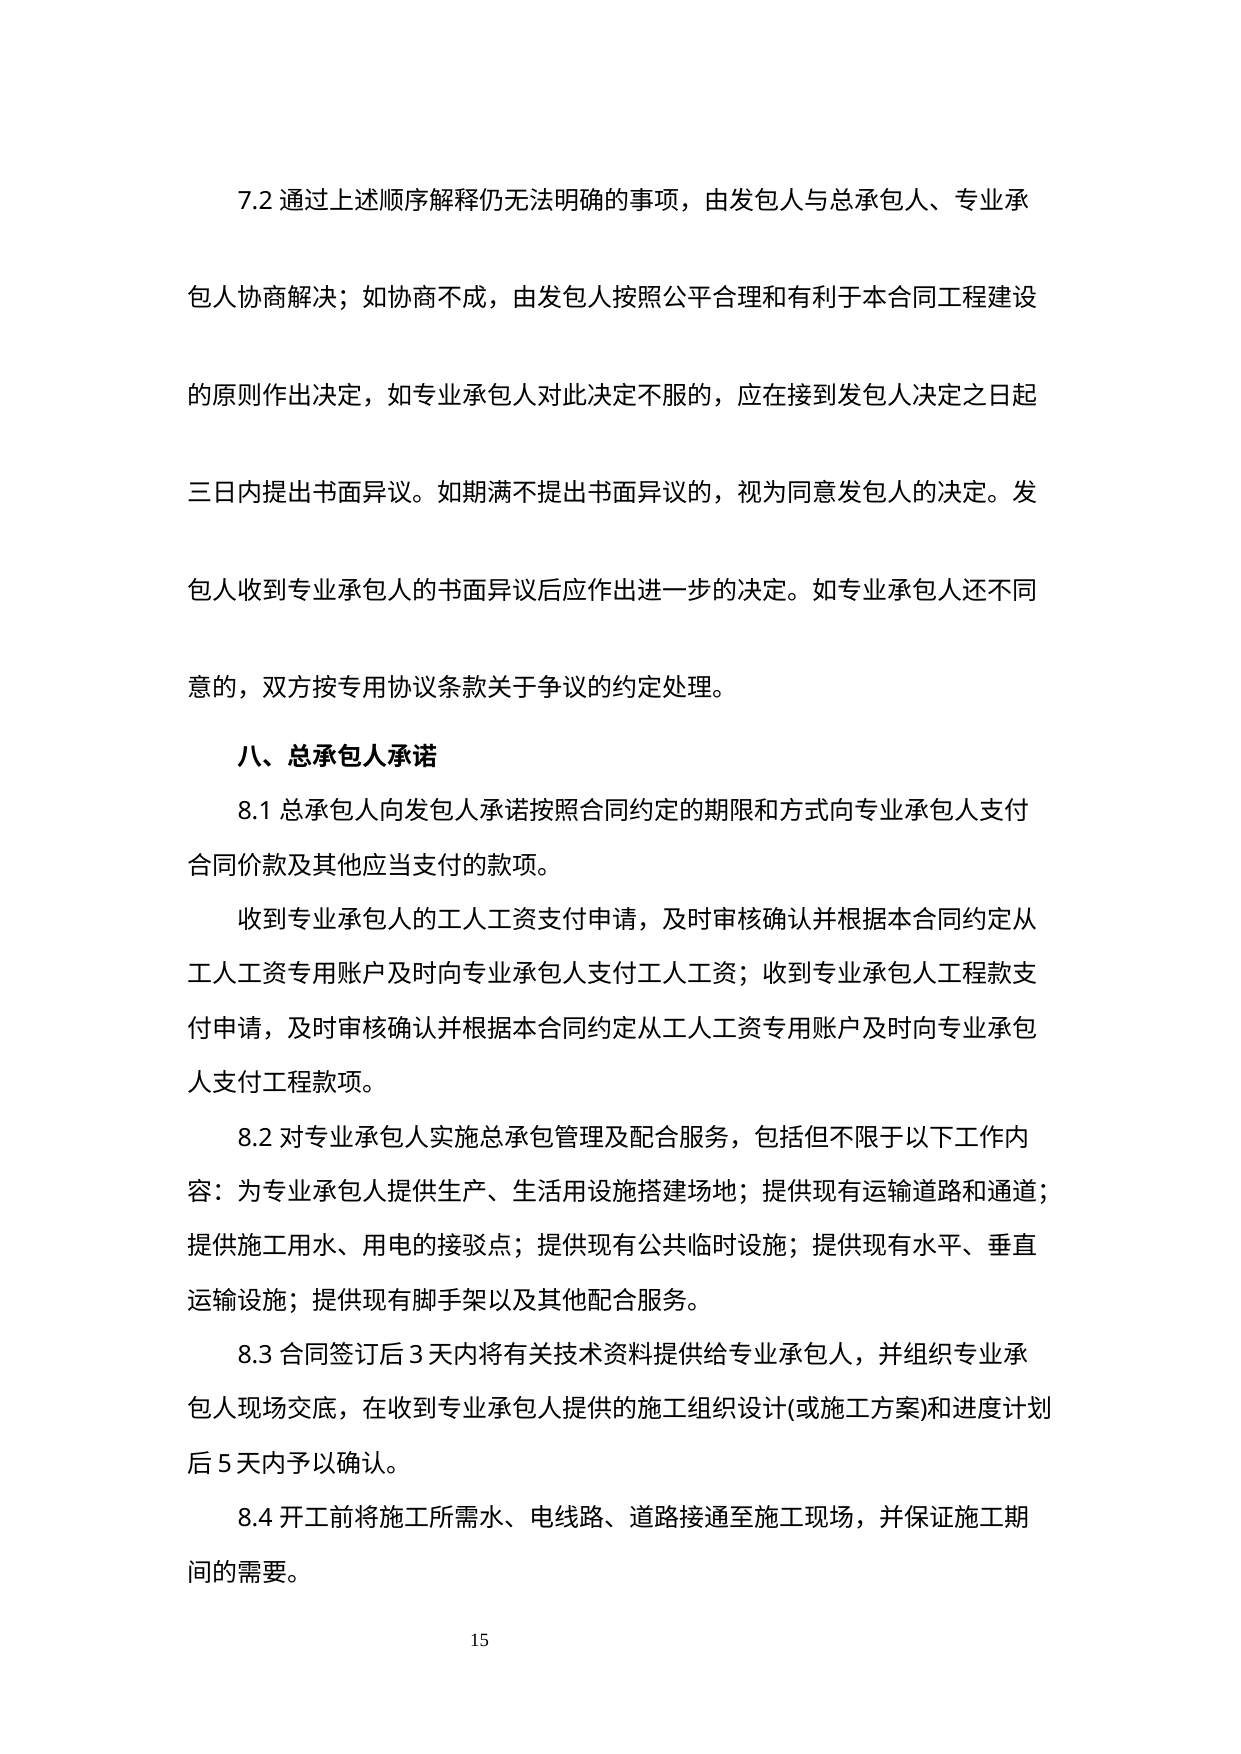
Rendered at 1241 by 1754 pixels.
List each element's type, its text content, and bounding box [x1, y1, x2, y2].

text 8.3 合同签订后3天内将有关技术资料提供给专业承包人，并组织专业承包人现场交底，在收到专业承包人提供的施工组织设计(或施工方案)和进度计划后5天内予以确认。 [187, 1334, 1053, 1479]
text 收到专业承包人的工人工资支付申请，及时审核确认并根据本合同约定从工人工资专用账户及时向专业承包人支付工人工资；收到专业承包人工程款支付申请，及时审核确认并根据本合同约定从工人工资专用账户及时向专业承包人支付工程款项。 [187, 899, 1053, 1099]
text 8.4 开工前将施工所需水、电线路、道路接通至施工现场，并保证施工期间的需要。 [187, 1498, 1053, 1588]
list 7.2 通过上述顺序解释仍无法明确的事项，由发包人与总承包人、专业承包人协商解决；如协商不成，由发包人按照公平合理和有利于本合同工程建设的原则作出决定，如专业承包人对此决定不服的，应在接到发包人决定之日起三日内提出书面异议。如期满不提出书面异议的，视为同意发包人的决定。发包人收到专业承包人的书面异议后应作出进一步的决定。如专业承包人还不同意的，双方按专用协议条款关于争议的约定处理。 [187, 166, 1053, 718]
text 八、总承包人承诺 [187, 736, 1053, 773]
text 8.1 总承包人向发包人承诺按照合同约定的期限和方式向专业承包人支付合同价款及其他应当支付的款项。 [187, 791, 1053, 881]
text 8.2 对专业承包人实施总承包管理及配合服务，包括但不限于以下工作内容：为专业承包人提供生产、生活用设施搭建场地；提供现有运输道路和通道；提供施工用水、用电的接驳点；提供现有公共临时设施；提供现有水平、垂直运输设施；提供现有脚手架以及其他配合服务。 [187, 1117, 1053, 1316]
